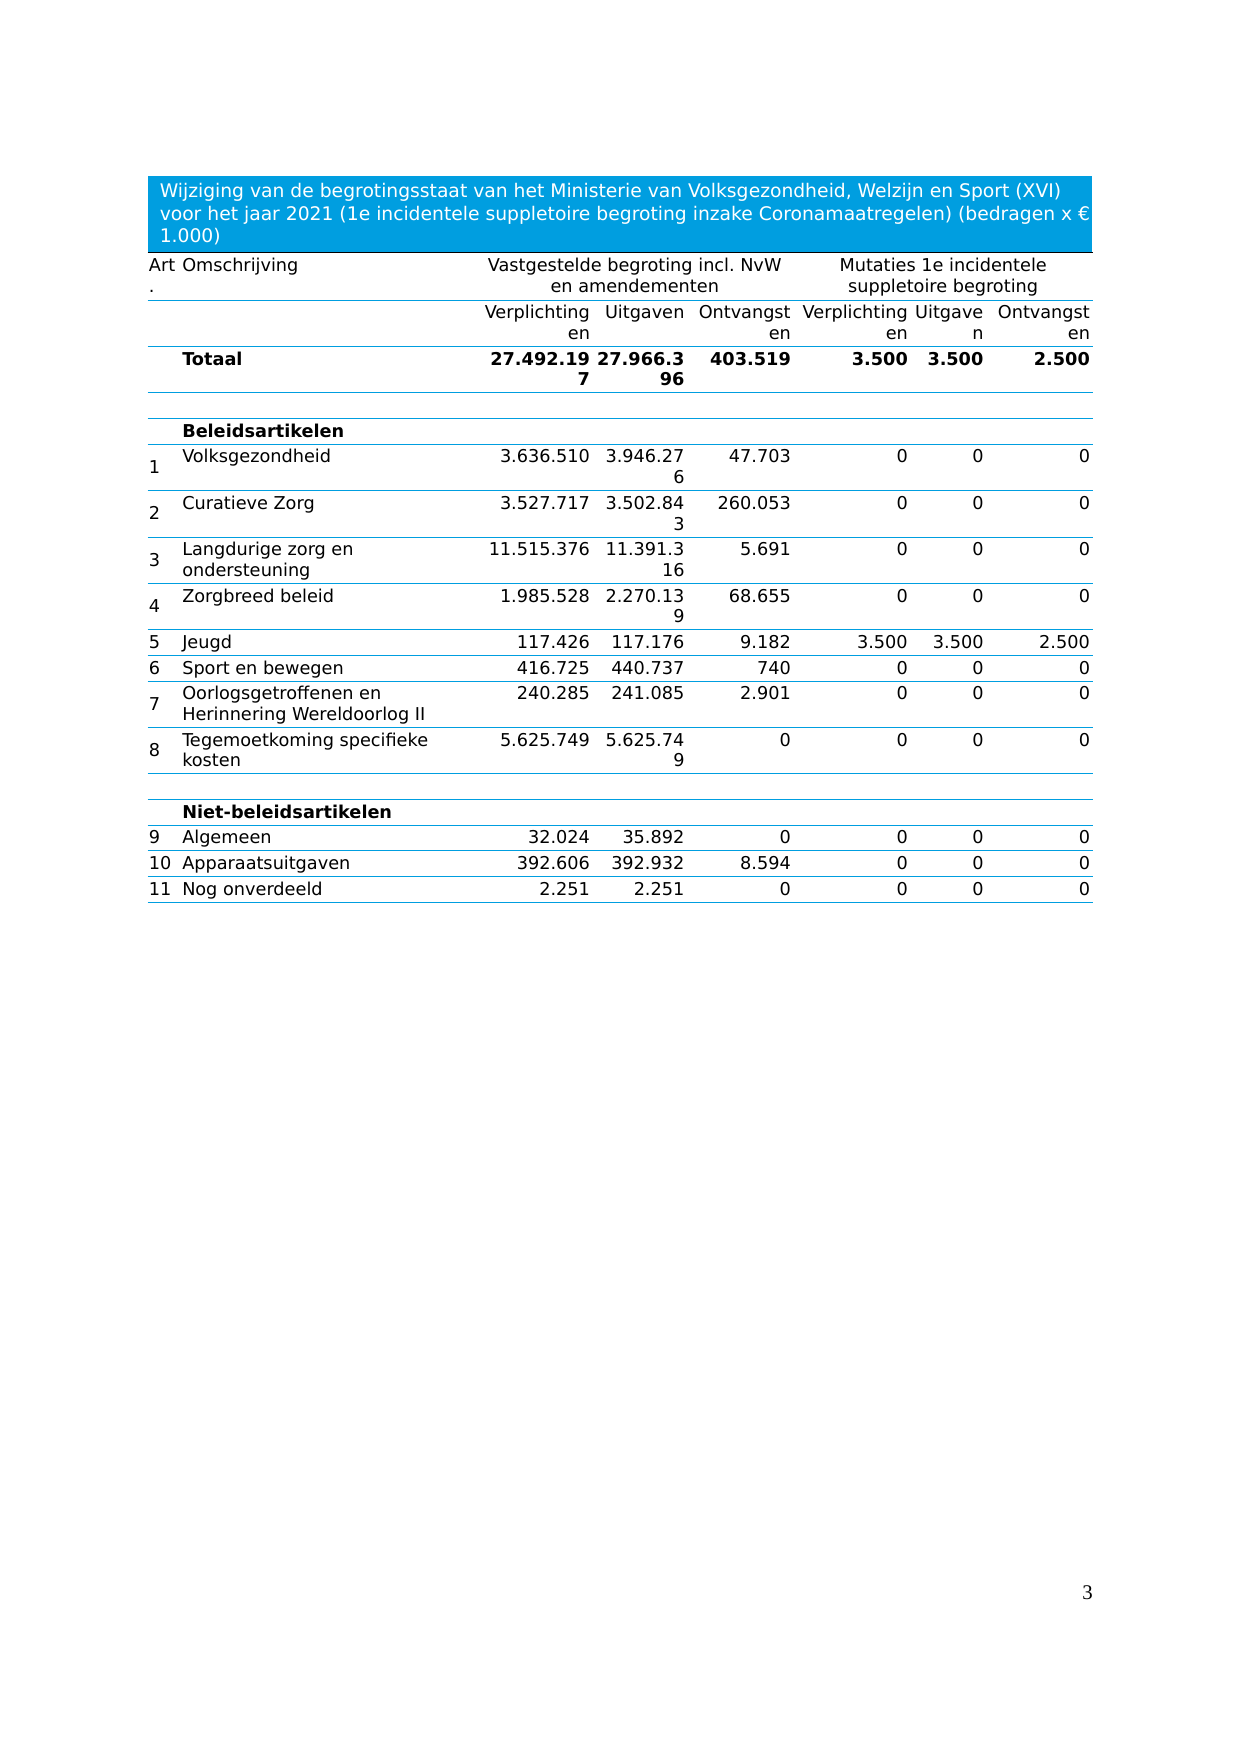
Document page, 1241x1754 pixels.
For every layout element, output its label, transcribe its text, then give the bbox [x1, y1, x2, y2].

table_cell 0 [986, 445, 1092, 490]
table_cell [148, 347, 179, 392]
table_cell 27.492.197 [476, 347, 593, 392]
table_cell 0 [910, 656, 986, 681]
table_cell Beleidsartikelen [179, 419, 476, 444]
table_cell 117.176 [593, 630, 687, 655]
table_header Wijziging van de begrotingsstaat van het Ministerie van Volksgezondheid, Welzijn en Sport (XVI) voor het jaar 2021 (1e incidentele suppletoire begroting inzake Coronamaatregelen) (bedragen x € 1.000) [148, 176, 1092, 252]
table_cell 0 [794, 826, 910, 850]
table_cell Curatieve Zorg [179, 491, 476, 536]
table_cell 0 [687, 877, 793, 902]
table_cell 0 [986, 584, 1092, 629]
table_cell [910, 774, 986, 799]
table_cell 9.182 [687, 630, 793, 655]
table_cell 0 [910, 491, 986, 536]
table_cell 740 [687, 656, 793, 681]
table_cell 3.500 [910, 347, 986, 392]
table_cell Vastgestelde begroting incl. NvW en amendementen [476, 253, 793, 299]
table_cell [148, 800, 179, 825]
table_cell [476, 800, 593, 825]
table_cell Sport en bewegen [179, 656, 476, 681]
table_cell 2.251 [593, 877, 687, 902]
table_cell 0 [910, 682, 986, 727]
table_cell 0 [910, 538, 986, 583]
table_cell 7 [148, 682, 179, 727]
table_cell Apparaatsuitgaven [179, 851, 476, 876]
table_cell 0 [794, 728, 910, 773]
table_cell [986, 800, 1092, 825]
table_cell [148, 301, 179, 346]
table_cell Mutaties 1e incidentele suppletoire begroting [794, 253, 1092, 299]
table_cell 2.500 [986, 630, 1092, 655]
table_cell 5.625.749 [476, 728, 593, 773]
table_cell 5.691 [687, 538, 793, 583]
table_cell Jeugd [179, 630, 476, 655]
table_cell Art. [148, 253, 179, 299]
table_cell 0 [910, 877, 986, 902]
table_cell 8 [148, 728, 179, 773]
table_cell 1.985.528 [476, 584, 593, 629]
table_cell 0 [986, 682, 1092, 727]
table_cell 47.703 [687, 445, 793, 490]
table_cell Langdurige zorg en ondersteuning [179, 538, 476, 583]
table_cell 0 [986, 877, 1092, 902]
table_cell 0 [794, 851, 910, 876]
table_cell 0 [794, 656, 910, 681]
table_cell 2.901 [687, 682, 793, 727]
table_cell 3.502.843 [593, 491, 687, 536]
table_cell 392.932 [593, 851, 687, 876]
table_cell [148, 774, 179, 799]
table_cell 6 [148, 656, 179, 681]
table_cell [910, 393, 986, 418]
table_cell 3.527.717 [476, 491, 593, 536]
table_cell 2.500 [986, 347, 1092, 392]
table_cell 32.024 [476, 826, 593, 850]
table_cell 0 [687, 728, 793, 773]
table_cell [476, 774, 593, 799]
table_cell [476, 419, 593, 444]
table_cell 0 [986, 656, 1092, 681]
table_cell Oorlogsgetroffenen en Herinnering Wereldoorlog II [179, 682, 476, 727]
table_cell 240.285 [476, 682, 593, 727]
table_cell [794, 419, 910, 444]
table_cell Ontvangsten [687, 301, 793, 346]
table_cell 11.515.376 [476, 538, 593, 583]
table_cell [687, 800, 793, 825]
table_cell 27.966.396 [593, 347, 687, 392]
table_cell 10 [148, 851, 179, 876]
table_cell 3.946.276 [593, 445, 687, 490]
table_cell [986, 419, 1092, 444]
table_cell 0 [986, 826, 1092, 850]
table_cell [148, 419, 179, 444]
table_cell 11 [148, 877, 179, 902]
table_cell Zorgbreed beleid [179, 584, 476, 629]
table_cell Verplichtingen [794, 301, 910, 346]
table_cell Ontvangsten [986, 301, 1092, 346]
table_cell 0 [986, 851, 1092, 876]
table_cell [476, 393, 593, 418]
table_cell [986, 393, 1092, 418]
table_cell Tegemoetkoming specifieke kosten [179, 728, 476, 773]
table_cell Volksgezondheid [179, 445, 476, 490]
table_cell 3.636.510 [476, 445, 593, 490]
table_cell 5 [148, 630, 179, 655]
table_cell [986, 774, 1092, 799]
table_cell 0 [910, 851, 986, 876]
table_cell [593, 419, 687, 444]
table_cell 2.270.139 [593, 584, 687, 629]
table_cell [687, 774, 793, 799]
table_cell 1 [148, 445, 179, 490]
table_cell 3.500 [794, 630, 910, 655]
table_cell 4 [148, 584, 179, 629]
table_cell 0 [986, 491, 1092, 536]
table_cell [794, 393, 910, 418]
table_cell 0 [910, 445, 986, 490]
table_cell 3.500 [794, 347, 910, 392]
table_cell 0 [986, 728, 1092, 773]
table_cell 0 [794, 445, 910, 490]
table_cell Uitgaven [910, 301, 986, 346]
table_cell Totaal [179, 347, 476, 392]
table_cell [179, 393, 476, 418]
table_cell 416.725 [476, 656, 593, 681]
table_cell 117.426 [476, 630, 593, 655]
table_cell Algemeen [179, 826, 476, 850]
table_cell [179, 301, 476, 346]
table_cell [593, 800, 687, 825]
table_cell 68.655 [687, 584, 793, 629]
table_cell 0 [910, 584, 986, 629]
table_cell 0 [794, 877, 910, 902]
table_cell Niet-beleidsartikelen [179, 800, 476, 825]
table_cell 440.737 [593, 656, 687, 681]
table_cell [179, 774, 476, 799]
table_cell 0 [910, 728, 986, 773]
table_cell 35.892 [593, 826, 687, 850]
table_cell [593, 774, 687, 799]
table_cell 392.606 [476, 851, 593, 876]
table_cell [910, 419, 986, 444]
table_cell 3 [148, 538, 179, 583]
table_cell Verplichtingen [476, 301, 593, 346]
table_cell Omschrijving [179, 253, 476, 299]
table_cell 3.500 [910, 630, 986, 655]
table_cell 0 [794, 682, 910, 727]
table_cell 0 [794, 491, 910, 536]
table_cell [910, 800, 986, 825]
table_cell [593, 393, 687, 418]
table_cell 0 [687, 826, 793, 850]
table_cell 2 [148, 491, 179, 536]
table_cell 0 [986, 538, 1092, 583]
table_cell 9 [148, 826, 179, 850]
table_cell [794, 800, 910, 825]
table_cell 241.085 [593, 682, 687, 727]
table_cell 0 [910, 826, 986, 850]
table_cell [148, 393, 179, 418]
table_cell 2.251 [476, 877, 593, 902]
table_cell Nog onverdeeld [179, 877, 476, 902]
table_cell 5.625.749 [593, 728, 687, 773]
table_cell 11.391.316 [593, 538, 687, 583]
table_cell [687, 419, 793, 444]
table_cell 0 [794, 584, 910, 629]
table_cell 8.594 [687, 851, 793, 876]
table_cell [687, 393, 793, 418]
table_cell Uitgaven [593, 301, 687, 346]
table_cell 403.519 [687, 347, 793, 392]
table_cell [794, 774, 910, 799]
table_cell 0 [794, 538, 910, 583]
table_cell 260.053 [687, 491, 793, 536]
